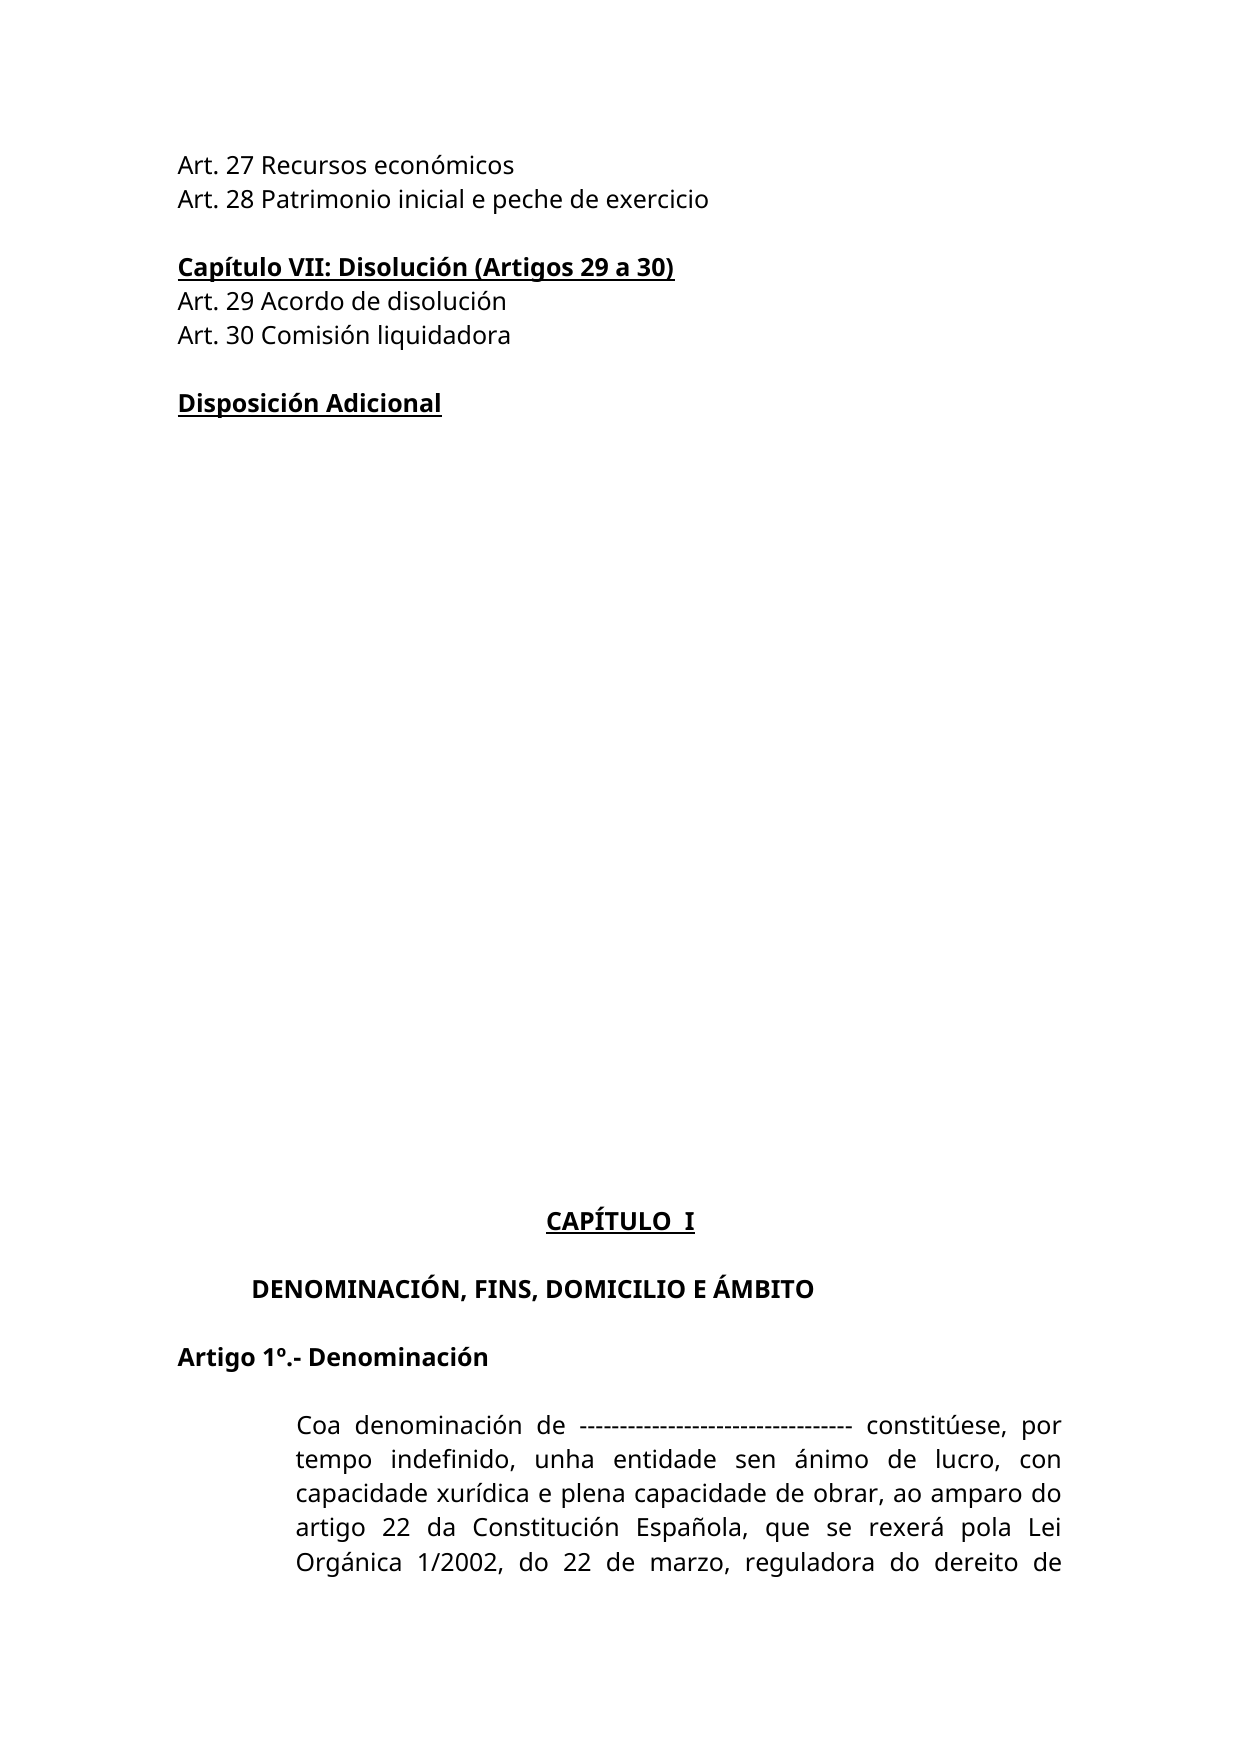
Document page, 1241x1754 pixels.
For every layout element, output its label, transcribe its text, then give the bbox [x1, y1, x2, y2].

text DENOMINACIÓN, FINS, DOMICILIO E ÁMBITO [177, 1272, 1063, 1306]
text Artigo 1º.- Denominación [177, 1340, 1063, 1374]
text Art. 28 Patrimonio inicial e peche de exercicio [177, 182, 1063, 216]
text Art. 30 Comisión liquidadora [177, 318, 1063, 352]
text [295, 1408, 1063, 1578]
text CAPÍTULO I [177, 1203, 1063, 1238]
text Capítulo VII: Disolución (Artigos 29 a 30) [177, 250, 1063, 284]
text Art. 27 Recursos económicos [177, 148, 1063, 182]
text Art. 29 Acordo de disolución [177, 284, 1063, 318]
text Disposición Adicional [177, 386, 1063, 420]
